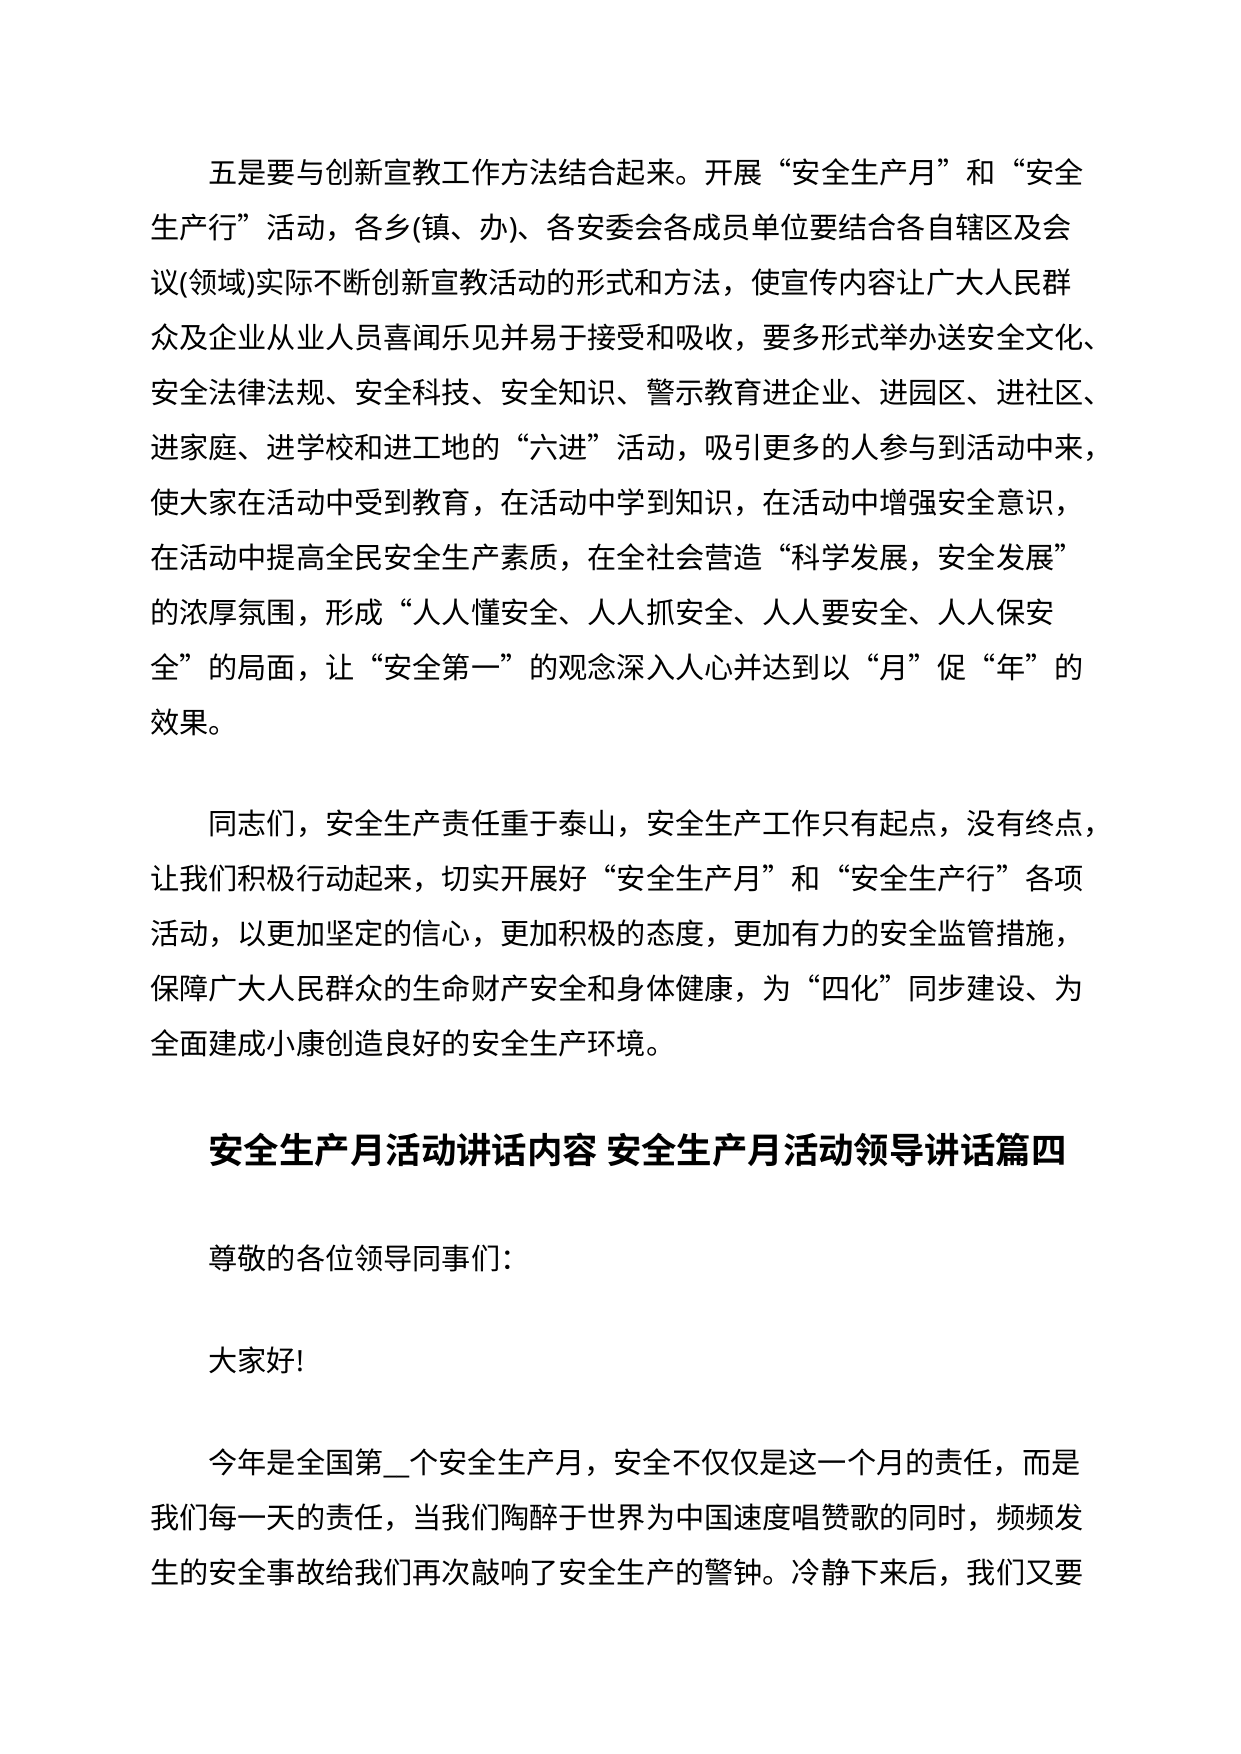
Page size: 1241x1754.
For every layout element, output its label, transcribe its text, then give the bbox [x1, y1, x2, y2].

text 大家好! [150, 1337, 1090, 1380]
text 同志们，安全生产责任重于泰山，安全生产工作只有起点，没有终点，让我们积极行动起来，切实开展好“安全生产月”和“安全生产行”各项活动，以更加坚定的信心，更加积极的态度，更加有力的安全监管措施，保障广大人民群众的生命财产安全和身体健康，为“四化”同步建设、为全面建成小康创造良好的安全生产环境。 [150, 801, 1090, 1063]
text 五是要与创新宣教工作方法结合起来。开展“安全生产月”和“安全生产行”活动，各乡(镇、办)、各安委会各成员单位要结合各自辖区及会议(领域)实际不断创新宣教活动的形式和方法，使宣传内容让广大人民群众及企业从业人员喜闻乐见并易于接受和吸收，要多形式举办送安全文化、安全法律法规、安全科技、安全知识、警示教育进企业、进园区、进社区、进家庭、进学校和进工地的“六进”活动，吸引更多的人参与到活动中来，使大家在活动中受到教育，在活动中学到知识，在活动中增强安全意识，在活动中提高全民安全生产素质，在全社会营造“科学发展，安全发展”的浓厚氛围，形成“人人懂安全、人人抓安全、人人要安全、人人保安全”的局面，让“安全第一”的观念深入人心并达到以“月”促“年”的效果。 [150, 150, 1090, 741]
text 尊敬的各位领导同事们： [150, 1236, 1090, 1278]
text 安全生产月活动讲话内容 安全生产月活动领导讲话篇四 [150, 1122, 1090, 1173]
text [150, 1439, 1090, 1592]
